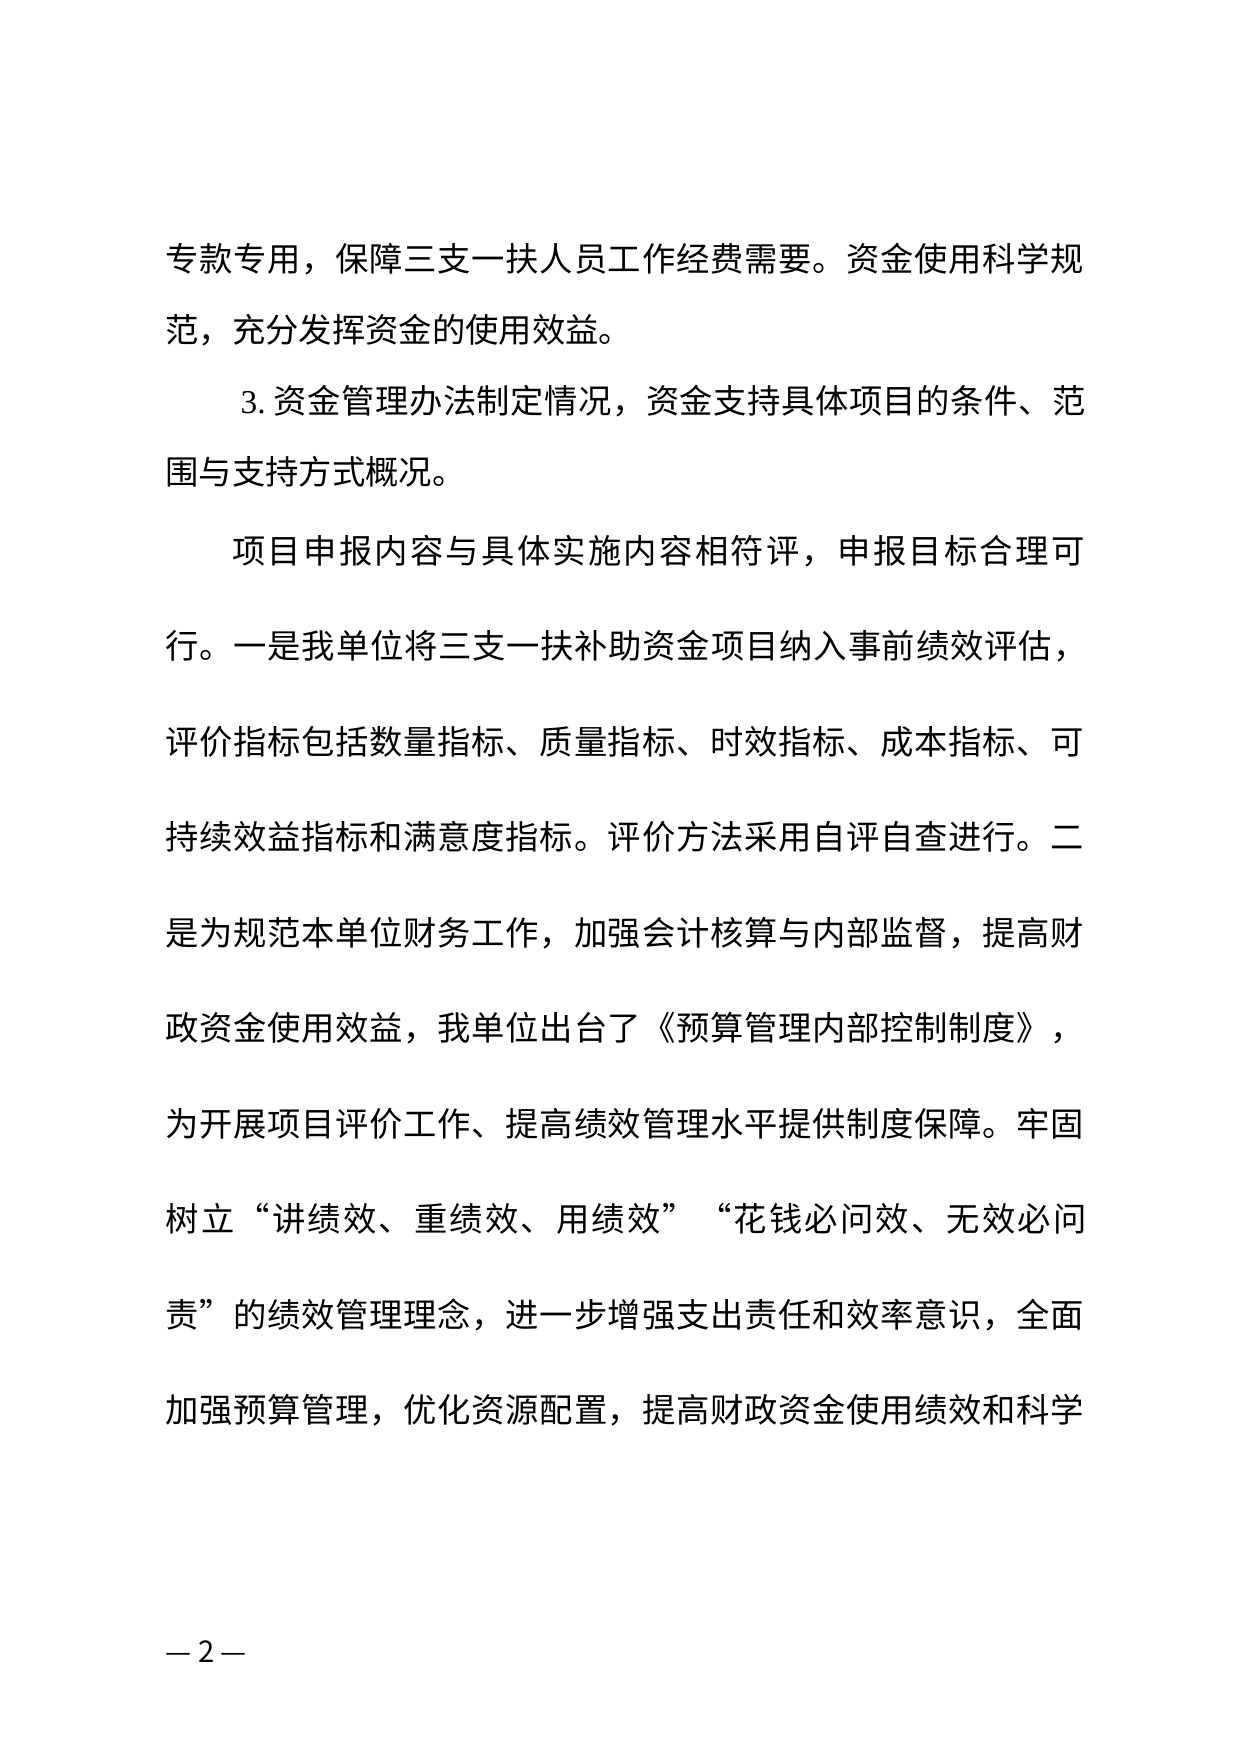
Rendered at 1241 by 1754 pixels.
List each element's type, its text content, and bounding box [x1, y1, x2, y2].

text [165, 233, 1087, 352]
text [165, 516, 1087, 1441]
list 资金管理办法制定情况，资金支持具体项目的条件、范围与支持方式概况。 [165, 374, 1087, 494]
